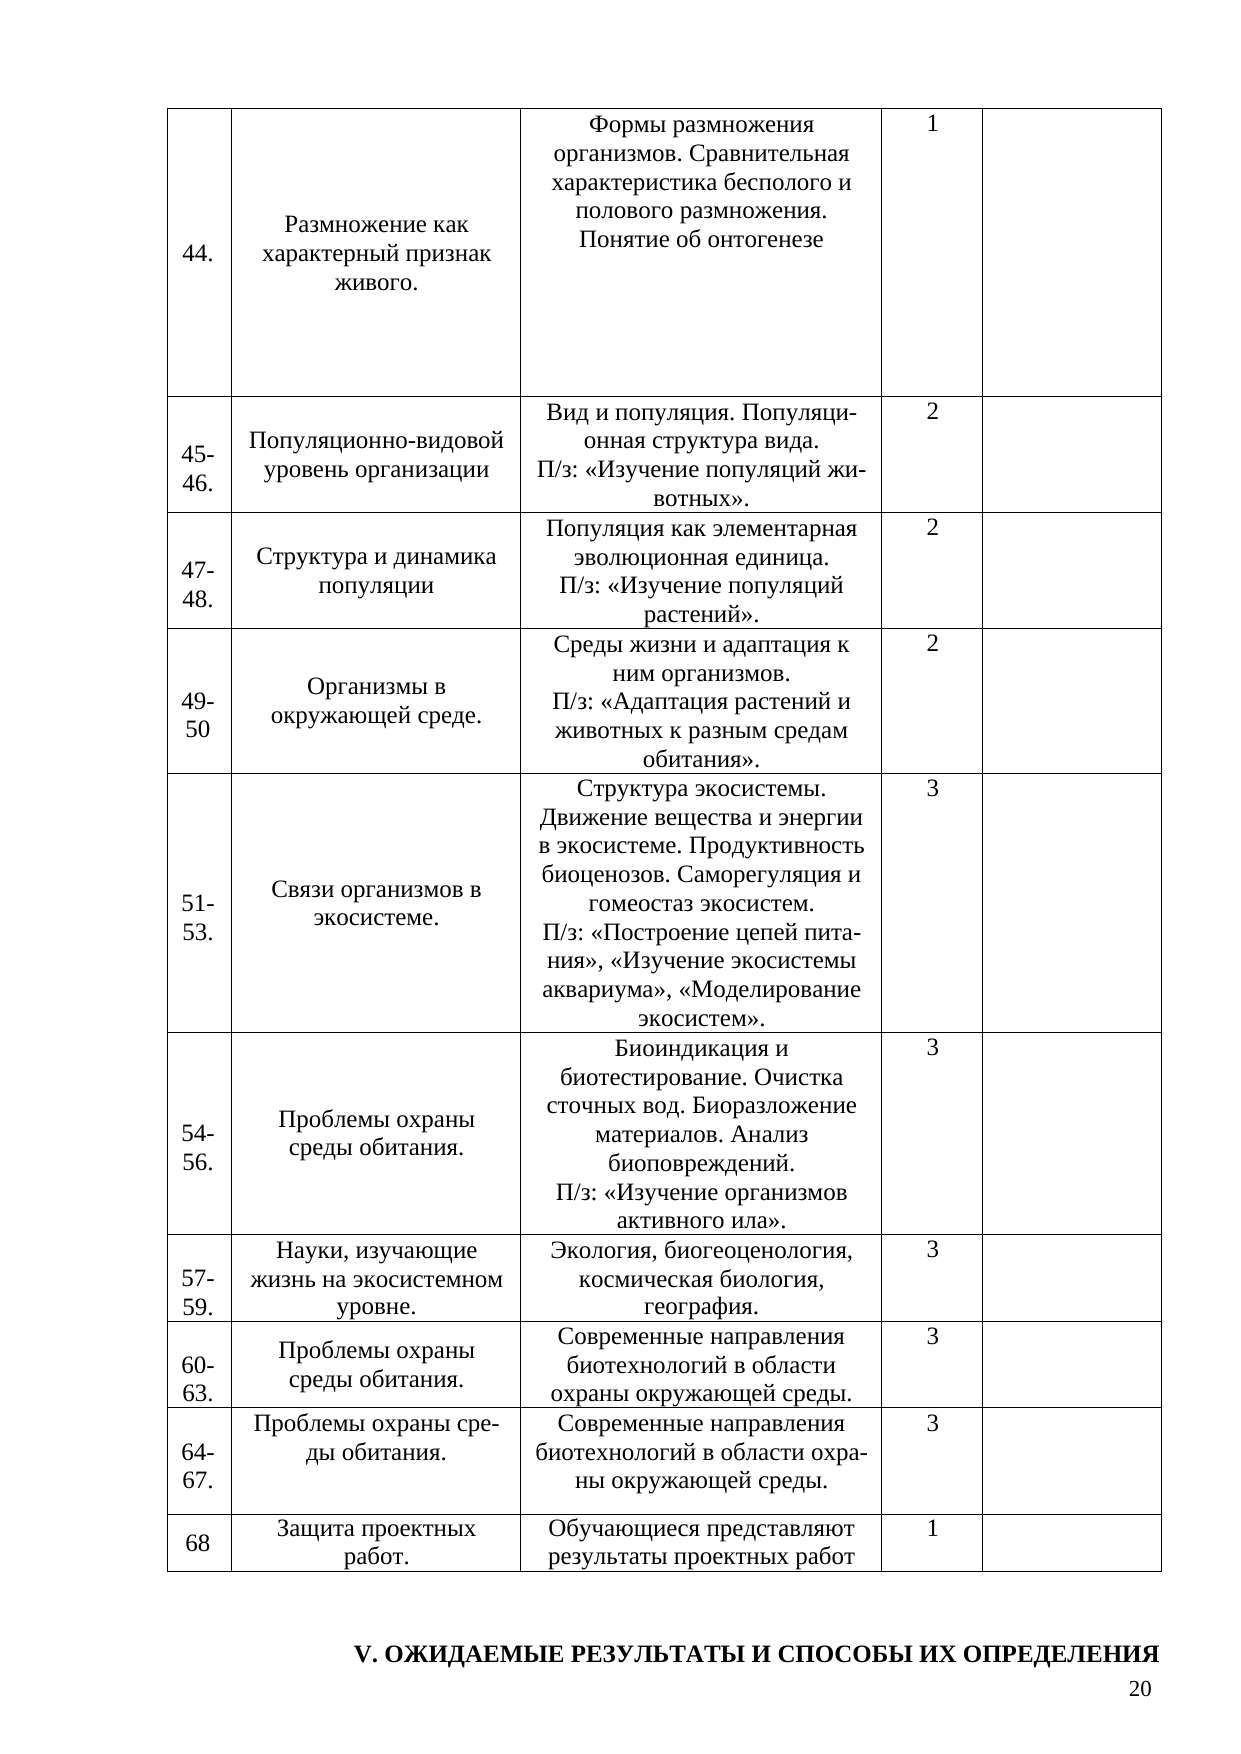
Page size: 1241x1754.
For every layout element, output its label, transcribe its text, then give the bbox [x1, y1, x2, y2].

table_cell 1 [882, 109, 982, 396]
table_cell Экология, биогеоценология, космическая биология, география. [521, 1235, 881, 1321]
table_cell 60-63. [168, 1322, 231, 1407]
table_cell [983, 513, 1161, 628]
table_cell 3 [882, 1235, 982, 1321]
table_cell [983, 1515, 1161, 1571]
table_cell [983, 109, 1161, 396]
table_cell Формы размножения организмов. Сравнительная характеристика бесполого и полового размножения. Понятие об онтогенезе [521, 109, 881, 396]
table_cell 2 [882, 513, 982, 628]
table_cell Проблемы охраны среды обитания. [232, 1033, 520, 1234]
table_cell [983, 1033, 1161, 1234]
table_cell Связи организмов в экосистеме. [232, 774, 520, 1032]
table_cell 45-46. [168, 397, 231, 512]
table_cell 44. [168, 109, 231, 396]
table_cell 3 [882, 1033, 982, 1234]
table_cell Защита проектных работ. [232, 1515, 520, 1571]
table_cell [983, 774, 1161, 1032]
table_cell Среды жизни и адаптация к ним организмов. П/з: «Адаптация растений и животных к разным средам обитания». [521, 629, 881, 773]
table_cell [983, 1235, 1161, 1321]
table_cell 64-67. [168, 1408, 231, 1513]
table_cell 54-56. [168, 1033, 231, 1234]
table_cell 57-59. [168, 1235, 231, 1321]
table_cell 1 [882, 1515, 982, 1571]
table_cell Организмы в окружающей среде. [232, 629, 520, 773]
table_cell 3 [882, 1408, 982, 1513]
table_cell [983, 1322, 1161, 1407]
table_cell Современные направления биотехнологий в области охраны окружающей среды. [521, 1322, 881, 1407]
table_cell Современные направления биотехнологий в области охра- ны окружающей среды. [521, 1408, 881, 1513]
table_cell 51-53. [168, 774, 231, 1032]
table_cell [983, 397, 1161, 512]
text V. ОЖИДАЕМЫЕ РЕЗУЛЬТАТЫ И СПОСОБЫ ИХ ОПРЕДЕЛЕНИЯ [180, 1639, 1180, 1667]
table_cell Популяция как элементарная эволюционная единица. П/з: «Изучение популяций растений». [521, 513, 881, 628]
table_cell [983, 1408, 1161, 1513]
table_cell 49-50 [168, 629, 231, 773]
table_cell Биоиндикация и биотестирование. Очистка сточных вод. Биоразложение материалов. Анализ биоповреждений. П/з: «Изучение организмов активного ила». [521, 1033, 881, 1234]
table_cell Размножение как характерный признак живого. [232, 109, 520, 396]
table_cell 2 [882, 629, 982, 773]
table_cell 47-48. [168, 513, 231, 628]
table_cell Структура экосистемы. Движение вещества и энергии в экосистеме. Продуктивность биоценозов. Саморегуляция и гомеостаз экосистем. П/з: «Построение цепей пита- ния», «Изучение экосистемы аквариума», «Моделирование экосистем». [521, 774, 881, 1032]
table_cell Проблемы охраны среды обитания. [232, 1322, 520, 1407]
table_cell 2 [882, 397, 982, 512]
table_cell [983, 629, 1161, 773]
table_cell 3 [882, 774, 982, 1032]
table_cell Обучающиеся представляют результаты проектных работ [521, 1515, 881, 1571]
table_cell 68 [168, 1515, 231, 1571]
table_cell Структура и динамика популяции [232, 513, 520, 628]
table_cell Проблемы охраны сре- ды обитания. [232, 1408, 520, 1513]
table_cell 3 [882, 1322, 982, 1407]
table_cell Науки, изучающие жизнь на экосистемном уровне. [232, 1235, 520, 1321]
table_cell Вид и популяция. Популяци- онная структура вида. П/з: «Изучение популяций жи- вотных». [521, 397, 881, 512]
table_cell Популяционно-видовой уровень организации [232, 397, 520, 512]
